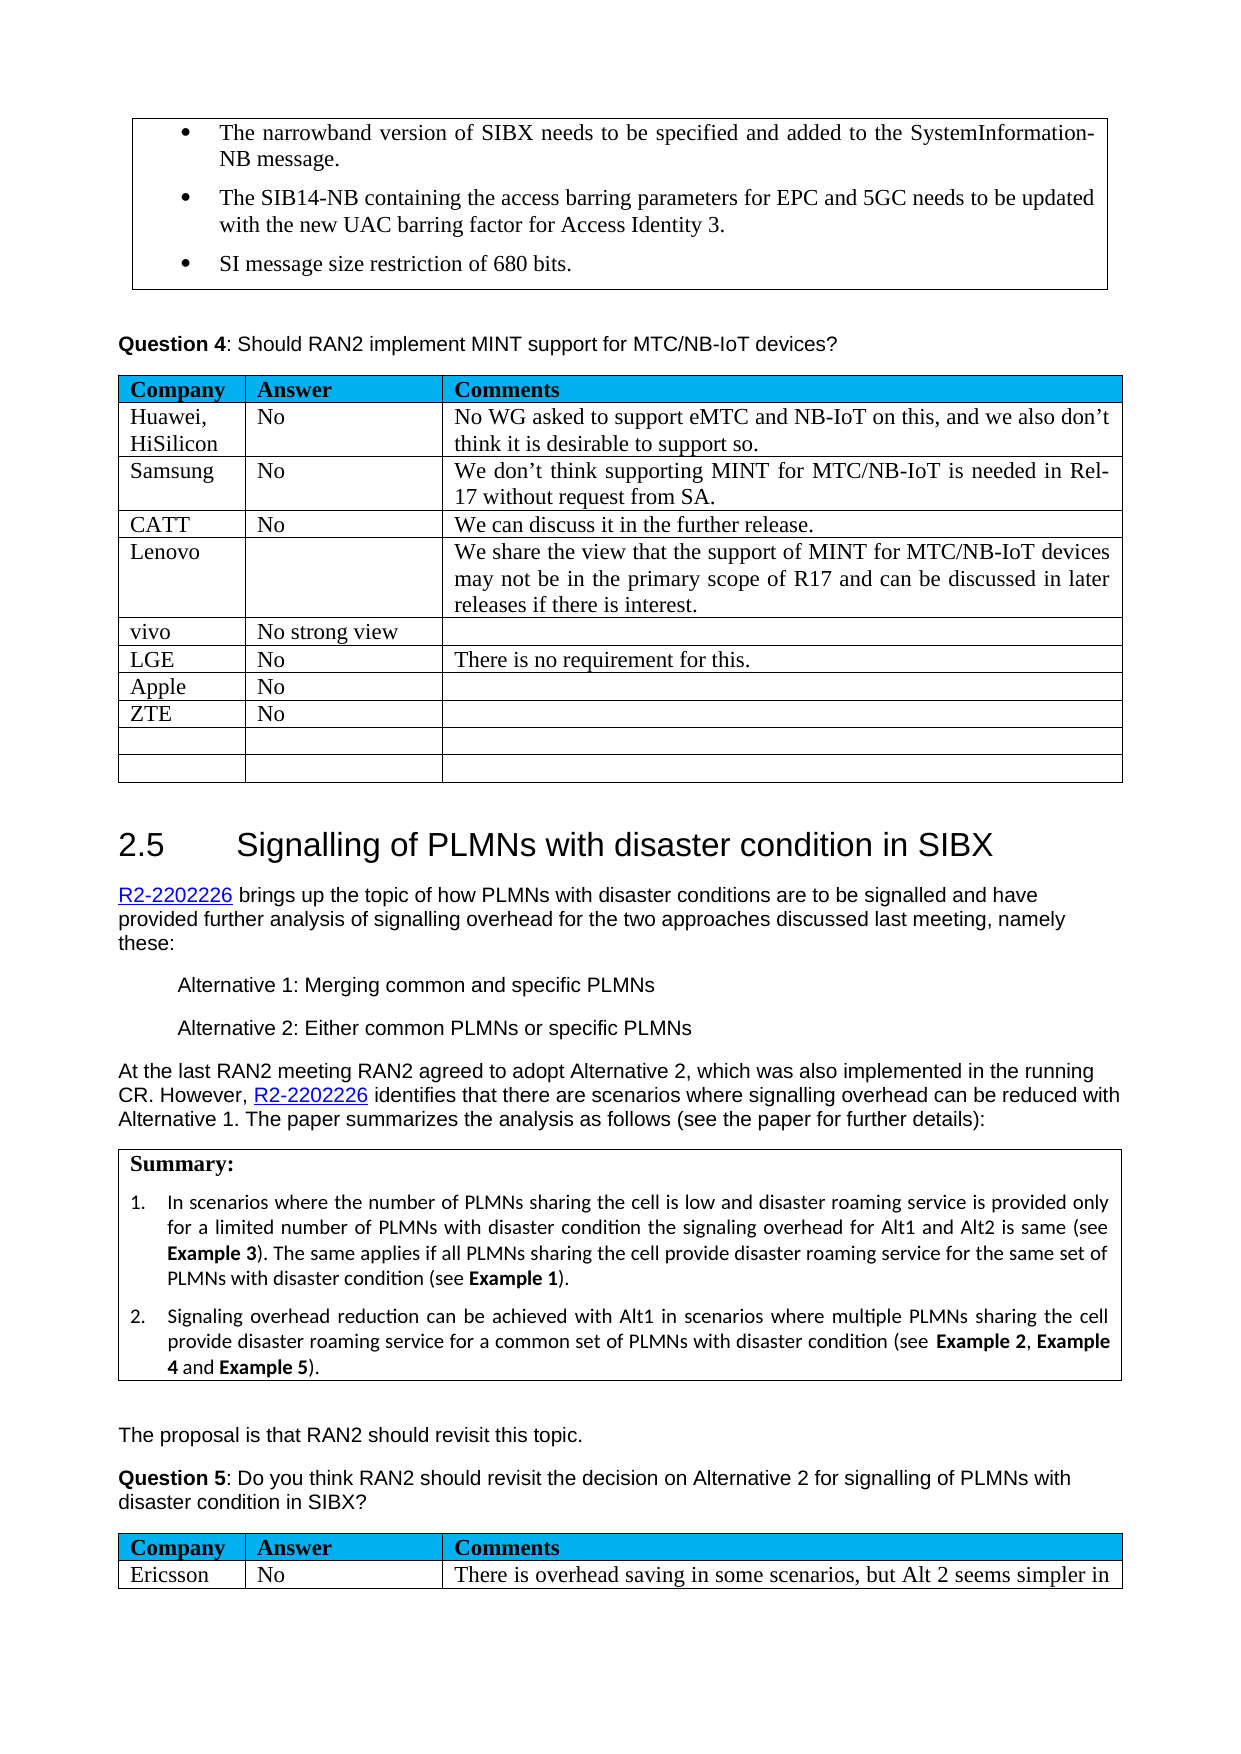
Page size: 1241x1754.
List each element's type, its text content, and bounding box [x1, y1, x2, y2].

table_header Company [119, 1534, 245, 1560]
subtitle 2.5 Signalling of PLMNs with disaster condition in SIBX [118, 825, 1122, 864]
table_cell [443, 701, 1122, 727]
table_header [133, 119, 1107, 288]
text The proposal is that RAN2 should revisit this topic. [118, 1423, 1122, 1447]
table_cell No [246, 646, 442, 672]
table_cell No [246, 1561, 442, 1587]
table_cell We can discuss it in the further release. [443, 511, 1122, 537]
table_cell No [246, 511, 442, 537]
table_header Answer [246, 376, 442, 402]
table_cell vivo [119, 618, 245, 645]
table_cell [443, 1561, 1122, 1587]
table_cell [443, 673, 1122, 699]
table_cell Samsung [119, 457, 245, 510]
table_cell Apple [119, 673, 245, 699]
table_header Answer [246, 1534, 442, 1560]
table_cell [246, 755, 442, 782]
table_cell [246, 728, 442, 754]
table_cell No [246, 673, 442, 699]
text Question 4: Should RAN2 implement MINT support for MTC/NB-IoT devices? [118, 332, 1122, 356]
table_cell [443, 755, 1122, 782]
table_cell Lenovo [119, 538, 245, 617]
table_header Summary: In scenarios where the number of PLMNs sharing the cell is low and disaster roaming service is provided only for a limited number of PLMNs with disaster condition the signaling overhead for Alt1 and Alt2 is same (see Example 3). The same applies if all PLMNs sharing the cell provide disaster roaming service for the same set of PLMNs with disaster condition (see Example 1). Signaling overhead reduction can be achieved with Alt1 in scenarios where multiple PLMNs sharing the cell provide disaster roaming service for a common set of PLMNs with disaster condition (see Example 2, Example 4 and Example 5). [119, 1150, 1121, 1379]
table_cell Ericsson [119, 1561, 245, 1587]
text R2-2202226 brings up the topic of how PLMNs with disaster conditions are to be signalled and have provided further analysis of signalling overhead for the two approaches discussed last meeting, namely these: [118, 883, 1122, 954]
table_cell No [246, 701, 442, 727]
table_cell No WG asked to support eMTC and NB-IoT on this, and we also don’t think it is desirable to support so. [443, 403, 1122, 456]
table_header Comments [443, 376, 1122, 402]
table_cell CATT [119, 511, 245, 537]
table_cell No [246, 403, 442, 456]
table_cell [119, 728, 245, 754]
text At the last RAN2 meeting RAN2 agreed to adopt Alternative 2, which was also implemented in the running CR. However, R2-2202226 identifies that there are scenarios where signalling overhead can be reduced with Alternative 1. The paper summarizes the analysis as follows (see the paper for further details): [118, 1059, 1122, 1131]
table_cell LGE [119, 646, 245, 672]
table_cell No [246, 457, 442, 510]
table_cell No strong view [246, 618, 442, 645]
text Question 5: Do you think RAN2 should revisit the decision on Alternative 2 for signalling of PLMNs with disaster condition in SIBX? [118, 1466, 1122, 1514]
table_cell We share the view that the support of MINT for MTC/NB-IoT devices may not be in the primary scope of R17 and can be discussed in later releases if there is interest. [443, 538, 1122, 617]
table_cell There is no requirement for this. [443, 646, 1122, 672]
table_cell ZTE [119, 701, 245, 727]
table_cell [443, 728, 1122, 754]
text Alternative 1: Merging common and specific PLMNs [177, 973, 1122, 997]
table_cell [443, 618, 1122, 645]
table_header Comments [443, 1534, 1122, 1560]
table_cell We don’t think supporting MINT for MTC/NB-IoT is needed in Rel-17 without request from SA. [443, 457, 1122, 510]
table_header Company [119, 376, 245, 402]
text Alternative 2: Either common PLMNs or specific PLMNs [177, 1016, 1122, 1040]
table_cell Huawei, HiSilicon [119, 403, 245, 456]
table_cell [119, 755, 245, 782]
table_cell [246, 538, 442, 617]
